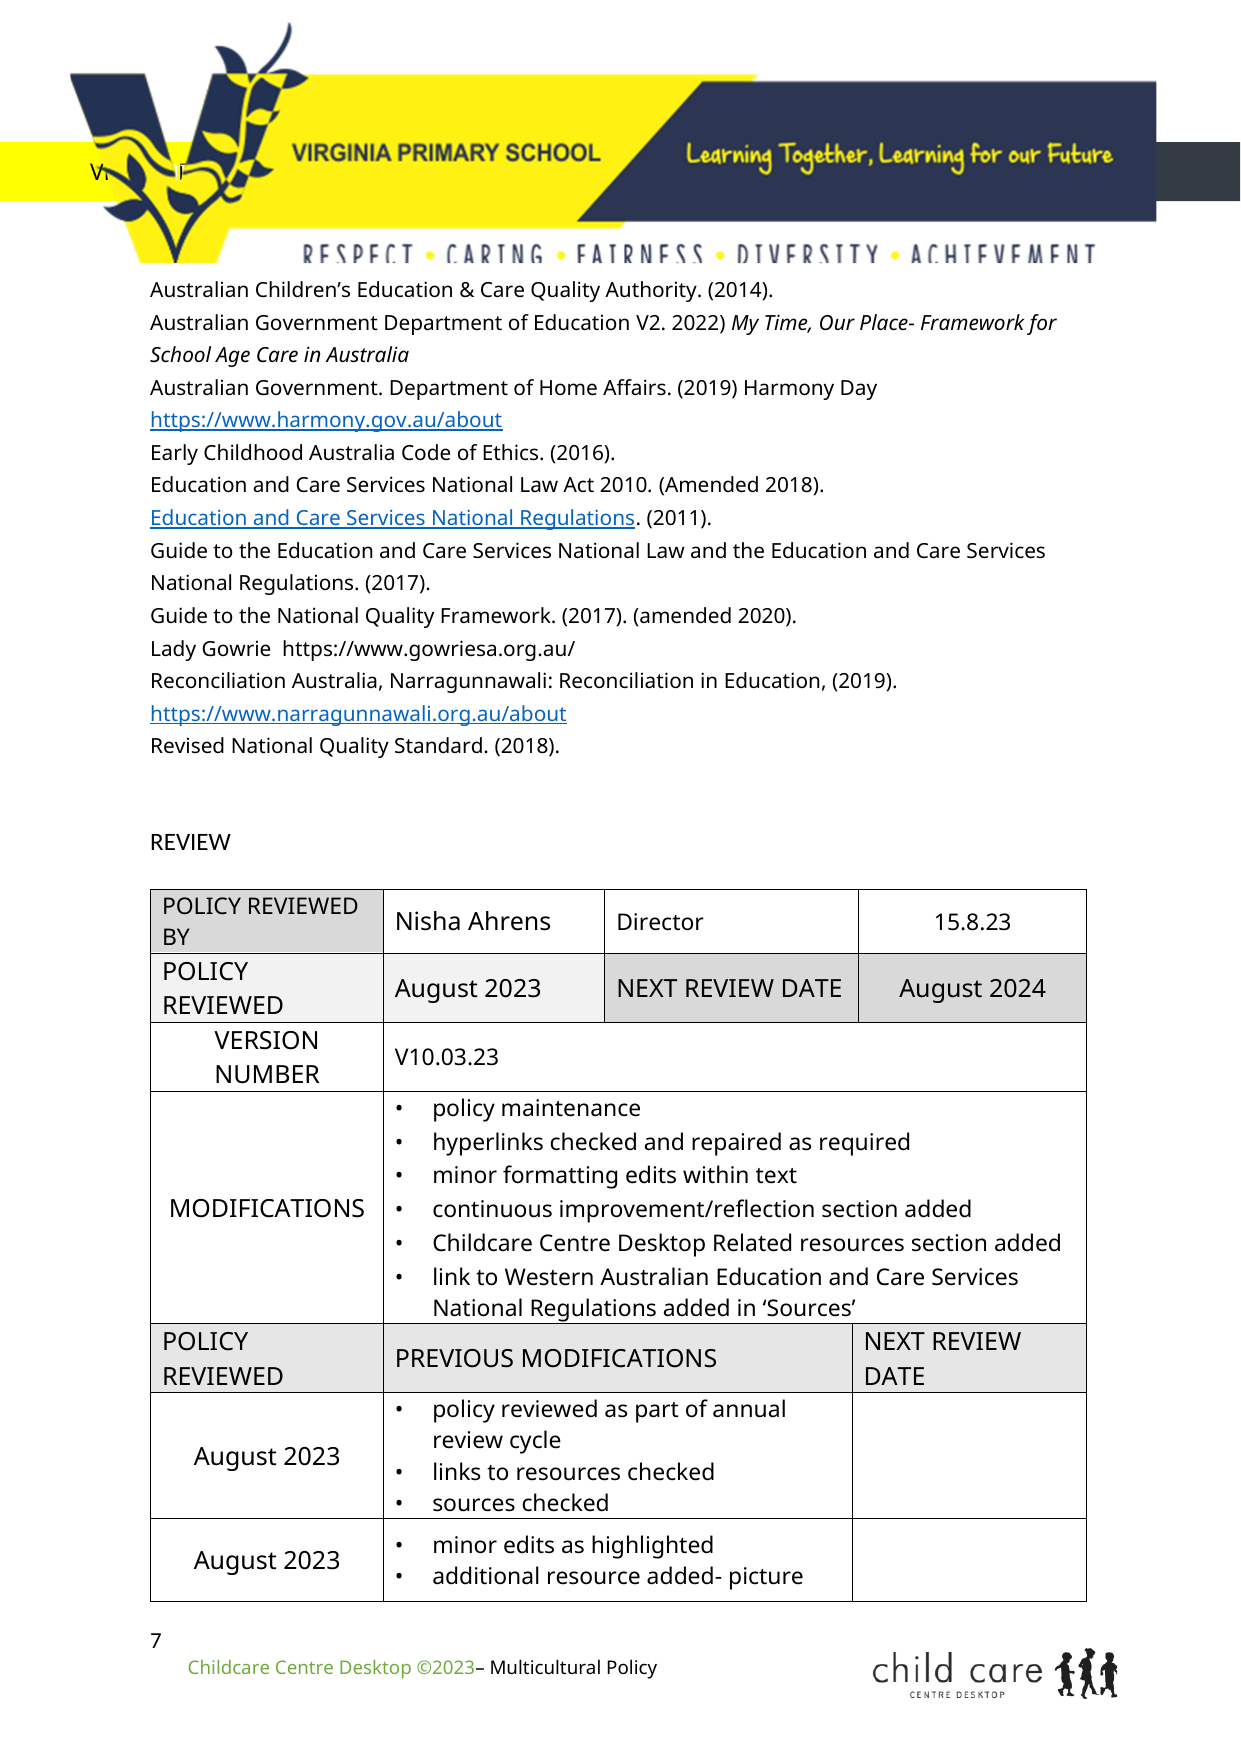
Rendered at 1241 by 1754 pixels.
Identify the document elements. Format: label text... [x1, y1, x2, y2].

text Education and Care Services National Regulations. (2011). [150, 507, 1122, 536]
picture [68, 22, 1155, 263]
table_header 15.8.23 [859, 894, 1086, 957]
text Australian Children’s Education & Care Quality Authority. (2014). [150, 222, 1122, 308]
table_cell August 2023 [151, 1398, 383, 1522]
table_cell PREVIOUS MODIFICATIONS [384, 1328, 852, 1396]
text Australian Government Department of Education V2. 2022) My Time, Our Place- Framework for School Age Care in Australia [150, 312, 1122, 373]
table_cell V10.03.23 [384, 1027, 1086, 1095]
text Guide to the National Quality Framework. (2017). (amended 2020). [150, 605, 1122, 634]
table_cell August 2024 [859, 958, 1086, 1026]
table_cell policy maintenance hyperlinks checked and repaired as required minor formatting edits within text continuous improvement/reflection section added Childcare Centre Desktop Related resources section added link to Western Australian Education and Care Services National Regulations added in ‘Sources’ [384, 1096, 1086, 1327]
table_cell [853, 1524, 1086, 1603]
table_cell NEXT REVIEW DATE [853, 1328, 1086, 1396]
text REVIEW [150, 831, 1122, 861]
table_header Director [605, 894, 858, 957]
text Australian Government. Department of Home Affairs. (2019) Harmony Day https://www.harmony.gov.au/about [150, 377, 1122, 438]
text Guide to the Education and Care Services National Law and the Education and Care Services National Regulations. (2017). [150, 540, 1122, 601]
text Revised National Quality Standard. (2018). [150, 736, 1122, 764]
text Reconciliation Australia, Narragunnawali: Reconciliation in Education, (2019). https://www.narragunnawali.org.au/about [150, 670, 1122, 731]
table_cell POLICY REVIEWED [151, 1328, 383, 1396]
table_cell POLICY REVIEWED [151, 958, 383, 1026]
table_cell minor edits as highlighted additional resource added- picture books sources checked for currency [384, 1524, 852, 1603]
text Early Childhood Australia Code of Ethics. (2016). [150, 442, 1122, 471]
table_cell August 2023 [151, 1524, 383, 1603]
table_cell MODIFICATIONS [151, 1096, 383, 1327]
table_header Nisha Ahrens [384, 894, 604, 957]
text Education and Care Services National Law Act 2010. (Amended 2018). [150, 475, 1122, 503]
table_cell policy reviewed as part of annual review cycle links to resources checked sources checked [384, 1398, 852, 1522]
table_header POLICY REVIEWED BY [151, 894, 383, 957]
table_cell VERSION NUMBER [151, 1027, 383, 1095]
text Lady Gowrie https://www.gowriesa.org.au/ [150, 638, 1122, 666]
table_cell [853, 1398, 1086, 1522]
table_cell August 2023 [384, 958, 604, 1026]
table_cell NEXT REVIEW DATE [605, 958, 858, 1026]
